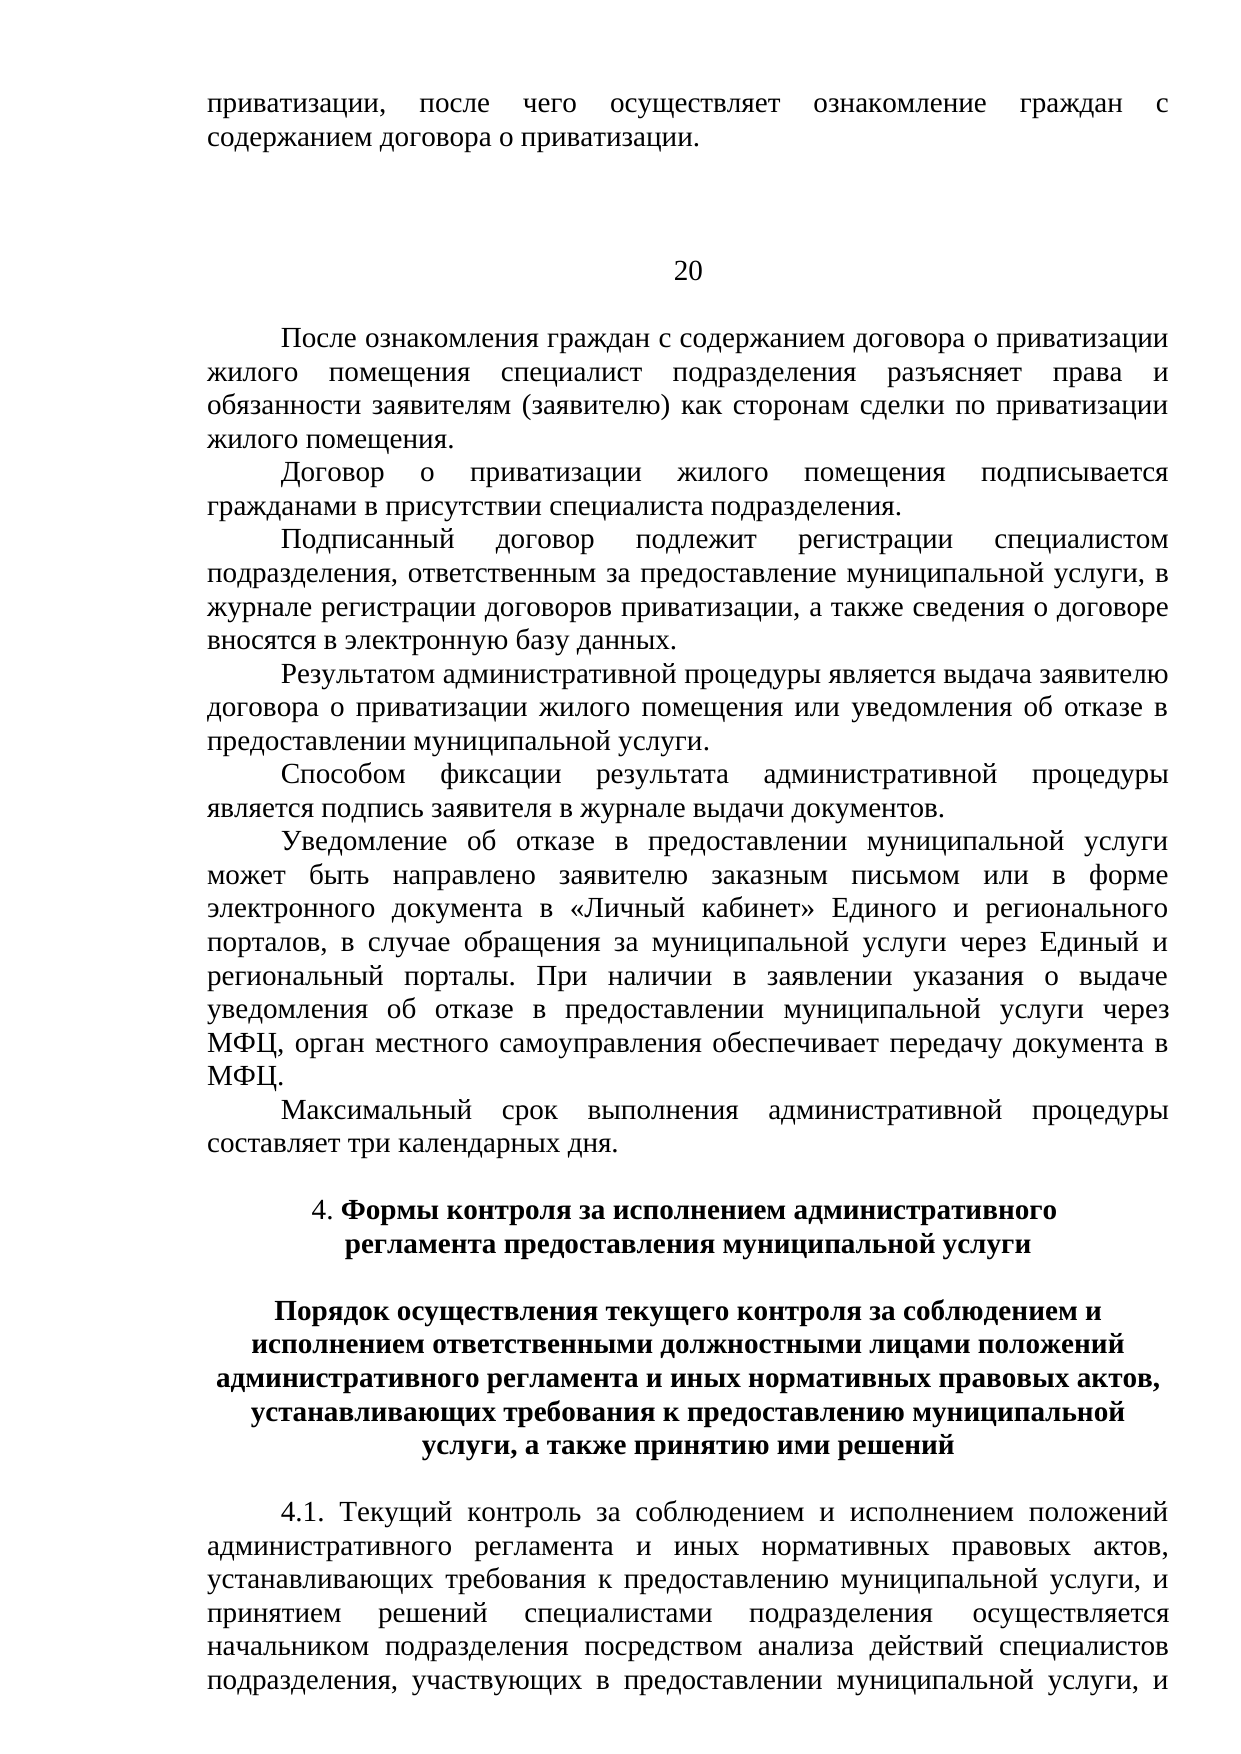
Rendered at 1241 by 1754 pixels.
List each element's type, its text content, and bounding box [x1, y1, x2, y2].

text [207, 86, 1169, 153]
text Максимальный срок выполнения административной процедуры составляет три календарных дня. [207, 1092, 1169, 1159]
text Уведомление об отказе в предоставлении муниципальной услуги может быть направлено заявителю заказным письмом или в форме электронного документа в «Личный кабинет» Единого и регионального порталов, в случае обращения за муниципальной услуги через Единый и региональный порталы. При наличии в заявлении указания о выдаче уведомления об отказе в предоставлении муниципальной услуги через МФЦ, орган местного самоуправления обеспечивает передачу документа в МФЦ. [207, 823, 1169, 1092]
text Порядок осуществления текущего контроля за соблюдением и исполнением ответственными должностными лицами положений административного регламента и иных нормативных правовых актов, устанавливающих требования к предоставлению муниципальной услуги, а также принятию ими решений [207, 1293, 1169, 1461]
text 20 [207, 253, 1169, 287]
text После ознакомления граждан с содержанием договора о приватизации жилого помещения специалист подразделения разъясняет права и обязанности заявителям (заявителю) как сторонам сделки по приватизации жилого помещения. [207, 320, 1169, 454]
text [207, 1494, 1169, 1696]
text Способом фиксации результата административной процедуры является подпись заявителя в журнале выдачи документов. [207, 756, 1169, 823]
text Договор о приватизации жилого помещения подписывается гражданами в присутствии специалиста подразделения. [207, 454, 1169, 522]
text 4. Формы контроля за исполнением административного регламента предоставления муниципальной услуги [207, 1192, 1169, 1259]
text Результатом административной процедуры является выдача заявителю договора о приватизации жилого помещения или уведомления об отказе в предоставлении муниципальной услуги. [207, 656, 1169, 756]
text Подписанный договор подлежит регистрации специалистом подразделения, ответственным за предоставление муниципальной услуги, в журнале регистрации договоров приватизации, а также сведения о договоре вносятся в электронную базу данных. [207, 522, 1169, 656]
